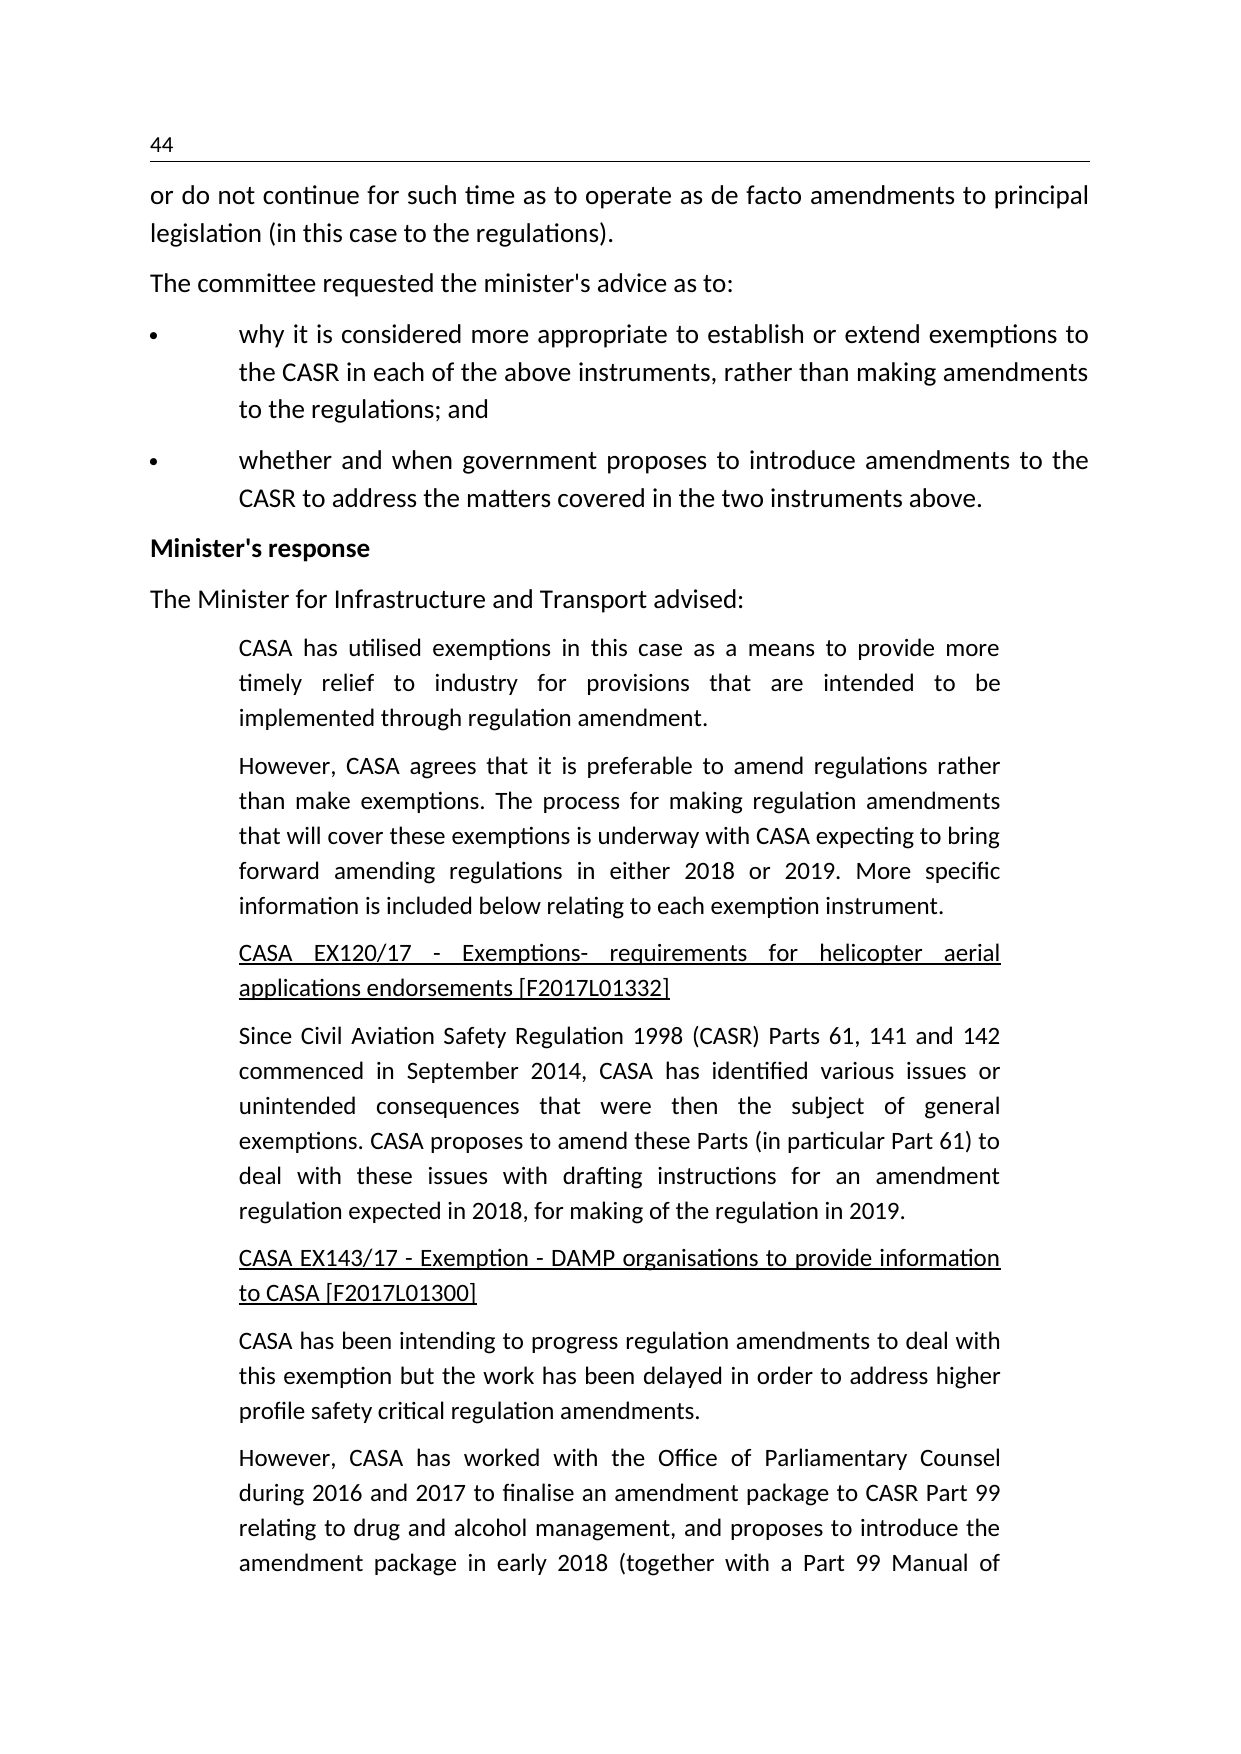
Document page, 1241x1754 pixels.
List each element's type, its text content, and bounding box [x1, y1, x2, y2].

text However, CASA agrees that it is preferable to amend regulations rather than make exemptions. The process for making regulation amendments that will cover these exemptions is underway with CASA expecting to bring forward amending regulations in either 2018 or 2019. More specific information is included below relating to each exemption instrument. [239, 750, 1002, 920]
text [239, 1442, 1002, 1578]
text Since Civil Aviation Safety Regulation 1998 (CASR) Parts 61, 141 and 142 commenced in September 2014, CASA has identified various issues or unintended consequences that were then the subject of general exemptions. CASA proposes to amend these Parts (in particular Part 61) to deal with these issues with drafting instructions for an amendment regulation expected in 2018, for making of the regulation in 2019. [239, 1020, 1002, 1225]
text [150, 178, 1090, 249]
text CASA has utilised exemptions in this case as a means to provide more timely relief to industry for provisions that are intended to be implemented through regulation amendment. [239, 632, 1002, 733]
text CASA has been intending to progress regulation amendments to deal with this exemption but the work has been delayed in order to address higher profile safety critical regulation amendments. [239, 1325, 1002, 1425]
text The committee requested the minister's advice as to: [150, 266, 1090, 299]
text why it is considered more appropriate to establish or extend exemptions to the CASR in each of the above instruments, rather than making amendments to the regulations; and [150, 317, 1090, 426]
text CASA EX143/17 - Exemption - DAMP organisations to provide information to CASA [F2017L01300] [239, 1242, 1002, 1308]
text The Minister for Infrastructure and Transport advised: [150, 582, 1090, 615]
text CASA EX120/17 - Exemptions- requirements for helicopter aerial applications endorsements [F2017L01332] [239, 937, 1002, 1003]
text Minister's response [150, 531, 1090, 564]
text whether and when government proposes to introduce amendments to the CASR to address the matters covered in the two instruments above. [150, 443, 1090, 514]
